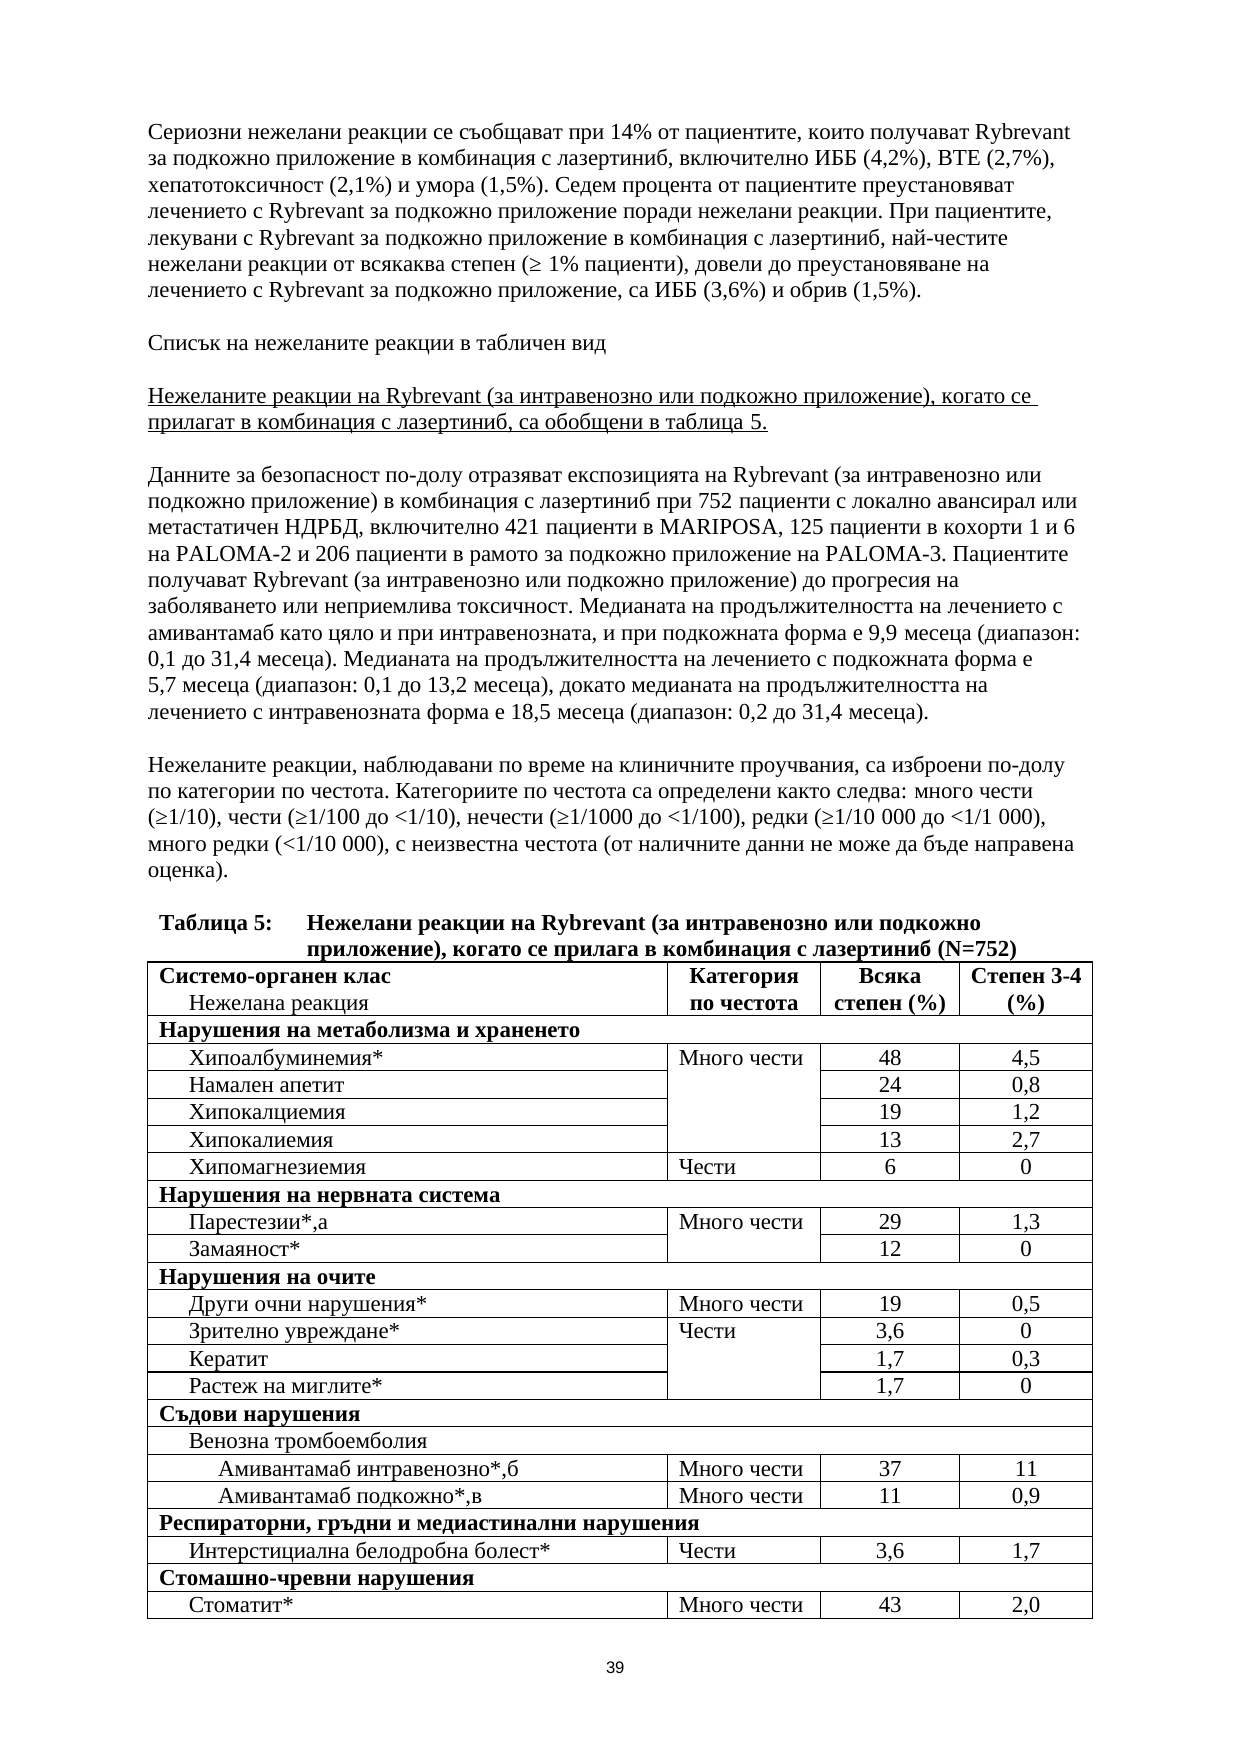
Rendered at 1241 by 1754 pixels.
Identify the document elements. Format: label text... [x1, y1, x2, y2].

table_cell Амивантамаб подкожно*,в [148, 1482, 667, 1508]
table_cell Чести [668, 1318, 820, 1399]
table_cell Системо-органен клас Нежелана реакция [148, 963, 667, 1015]
table_cell 4,5 [960, 1044, 1092, 1070]
table_cell Парестезии*,а [148, 1208, 667, 1234]
table_cell 0 [960, 1235, 1092, 1262]
table_cell Много чести [668, 1290, 820, 1317]
table_cell Кератит [148, 1345, 667, 1371]
table_cell 19 [821, 1290, 959, 1317]
table_cell Хипоалбуминемия* [148, 1044, 667, 1070]
table_cell 29 [821, 1208, 959, 1234]
table_cell Нарушения на метаболизма и храненето [148, 1016, 1092, 1043]
table_cell Много чести [668, 1455, 820, 1481]
table_cell Венозна тромбоемболия [148, 1427, 1092, 1453]
table_cell 24 [821, 1071, 959, 1097]
table_cell Много чести [668, 1044, 820, 1152]
table_cell 0 [960, 1153, 1092, 1179]
table_cell 13 [821, 1126, 959, 1152]
table_cell 11 [960, 1455, 1092, 1481]
table_header Таблица 5: Нежелани реакции на Rybrevant (за интравенозно или подкожно приложение), когато се прилага в комбинация с лазертиниб (N=752) [148, 909, 1093, 961]
table_cell 3,6 [821, 1537, 959, 1563]
table_cell Чести [668, 1153, 820, 1179]
table_cell 48 [821, 1044, 959, 1070]
table_cell Нарушения на очите [148, 1263, 1092, 1289]
table_cell 12 [821, 1235, 959, 1262]
text Сериозни нежелани реакции се съобщават при 14% от пациентите, които получават Rybrevant за подкожно приложение в комбинация с лазертиниб, включително ИББ (4,2%), ВТЕ (2,7%), хепатотоксичност (2,1%) и умора (1,5%). Седем процента от пациентите преустановяват лечението с Rybrevant за подкожно приложение поради нежелани реакции. При пациентите, лекувани с Rybrevant за подкожно приложение в комбинация с лазертиниб, най-честите нежелани реакции от всякаква степен (≥ 1% пациенти), довели до преустановяване на лечението с Rybrevant за подкожно приложение, са ИББ (3,6%) и обрив (1,5%). [148, 118, 1092, 303]
table_cell 0,9 [960, 1482, 1092, 1508]
table_cell 1,3 [960, 1208, 1092, 1234]
table_cell 3,6 [821, 1318, 959, 1344]
table_cell 0,5 [960, 1290, 1092, 1317]
table_cell Растеж на миглите* [148, 1373, 667, 1399]
table_cell 2,0 [960, 1592, 1092, 1618]
table_cell Чести [668, 1537, 820, 1563]
text Нежеланите реакции, наблюдавани по време на клиничните проучвания, са изброени по-долу по категории по честота. Категориите по честота са определени както следва: много чести (≥1/10), чести (≥1/100 до <1/10), нечести (≥1/1000 до <1/100), редки (≥1/10 000 до <1/1 000), много редки (<1/10 000), с неизвестна честота (от наличните данни не може да бъде направена оценка). [148, 751, 1092, 882]
table_cell 1,7 [821, 1345, 959, 1371]
table_cell Други очни нарушения* [148, 1290, 667, 1317]
table_cell Хипомагнезиемия [148, 1153, 667, 1179]
table_cell 1,7 [821, 1373, 959, 1399]
table_cell Интерстициална белодробна болест* [148, 1537, 667, 1563]
table_cell Респираторни, гръдни и медиастинални нарушения [148, 1509, 1092, 1536]
table_cell Стомашно-чревни нарушения [148, 1564, 1092, 1591]
table_cell 0 [960, 1318, 1092, 1344]
table_cell 2,7 [960, 1126, 1092, 1152]
table_cell Амивантамаб интравенозно*,б [148, 1455, 667, 1481]
table_cell Категория по честота [668, 963, 820, 1015]
table_cell Съдови нарушения [148, 1400, 1092, 1426]
text Нежеланите реакции на Rybrevant (за интравенозно или подкожно приложение), когато се прилагат в комбинация с лазертиниб, са обобщени в таблица 5. [148, 382, 1092, 434]
text Списък на нежеланите реакции в табличен вид [148, 329, 1092, 355]
table_cell Степен 3-4 (%) [960, 963, 1092, 1015]
table_cell 0 [960, 1373, 1092, 1399]
table_cell Много чести [668, 1208, 820, 1262]
table_cell Всяка степен (%) [821, 963, 959, 1015]
table_cell 1,7 [960, 1537, 1092, 1563]
table_cell Замаяност* [148, 1235, 667, 1262]
table_cell Хипокалциемия [148, 1099, 667, 1125]
table_cell Намален апетит [148, 1071, 667, 1097]
table_cell 0,3 [960, 1345, 1092, 1371]
table_cell 43 [821, 1592, 959, 1618]
table_cell 19 [821, 1099, 959, 1125]
table_cell Много чести [668, 1482, 820, 1508]
table_cell 6 [821, 1153, 959, 1179]
table_cell Стоматит* [148, 1592, 667, 1618]
table_cell 11 [821, 1482, 959, 1508]
table_cell 1,2 [960, 1099, 1092, 1125]
table_cell Нарушения на нервната система [148, 1181, 1092, 1207]
table_cell Хипокалиемия [148, 1126, 667, 1152]
text Данните за безопасност по-долу отразяват експозицията на Rybrevant (за интравенозно или подкожно приложение) в комбинация с лазертиниб при 752 пациенти с локално авансирал или метастатичен НДРБД, включително 421 пациенти в MARIPOSA, 125 пациенти в кохорти 1 и 6 на PALOMA-2 и 206 пациенти в рамото за подкожно приложение на PALOMA-3. Пациентите получават Rybrevant (за интравенозно или подкожно приложение) до прогресия на заболяването или неприемлива токсичност. Медианата на продължителността на лечението с амивантамаб като цяло и при интравенозната, и при подкожната форма е 9,9 месеца (диапазон: 0,1 до 31,4 месеца). Медианата на продължителността на лечението с подкожната форма е 5,7 месеца (диапазон: 0,1 до 13,2 месеца), докато медианата на продължителността на лечението с интравенозната форма е 18,5 месеца (диапазон: 0,2 до 31,4 месеца). [148, 461, 1092, 724]
table_cell Зрително увреждане* [148, 1318, 667, 1344]
table_cell 37 [821, 1455, 959, 1481]
table_cell 0,8 [960, 1071, 1092, 1097]
table_cell Много чести [668, 1592, 820, 1618]
